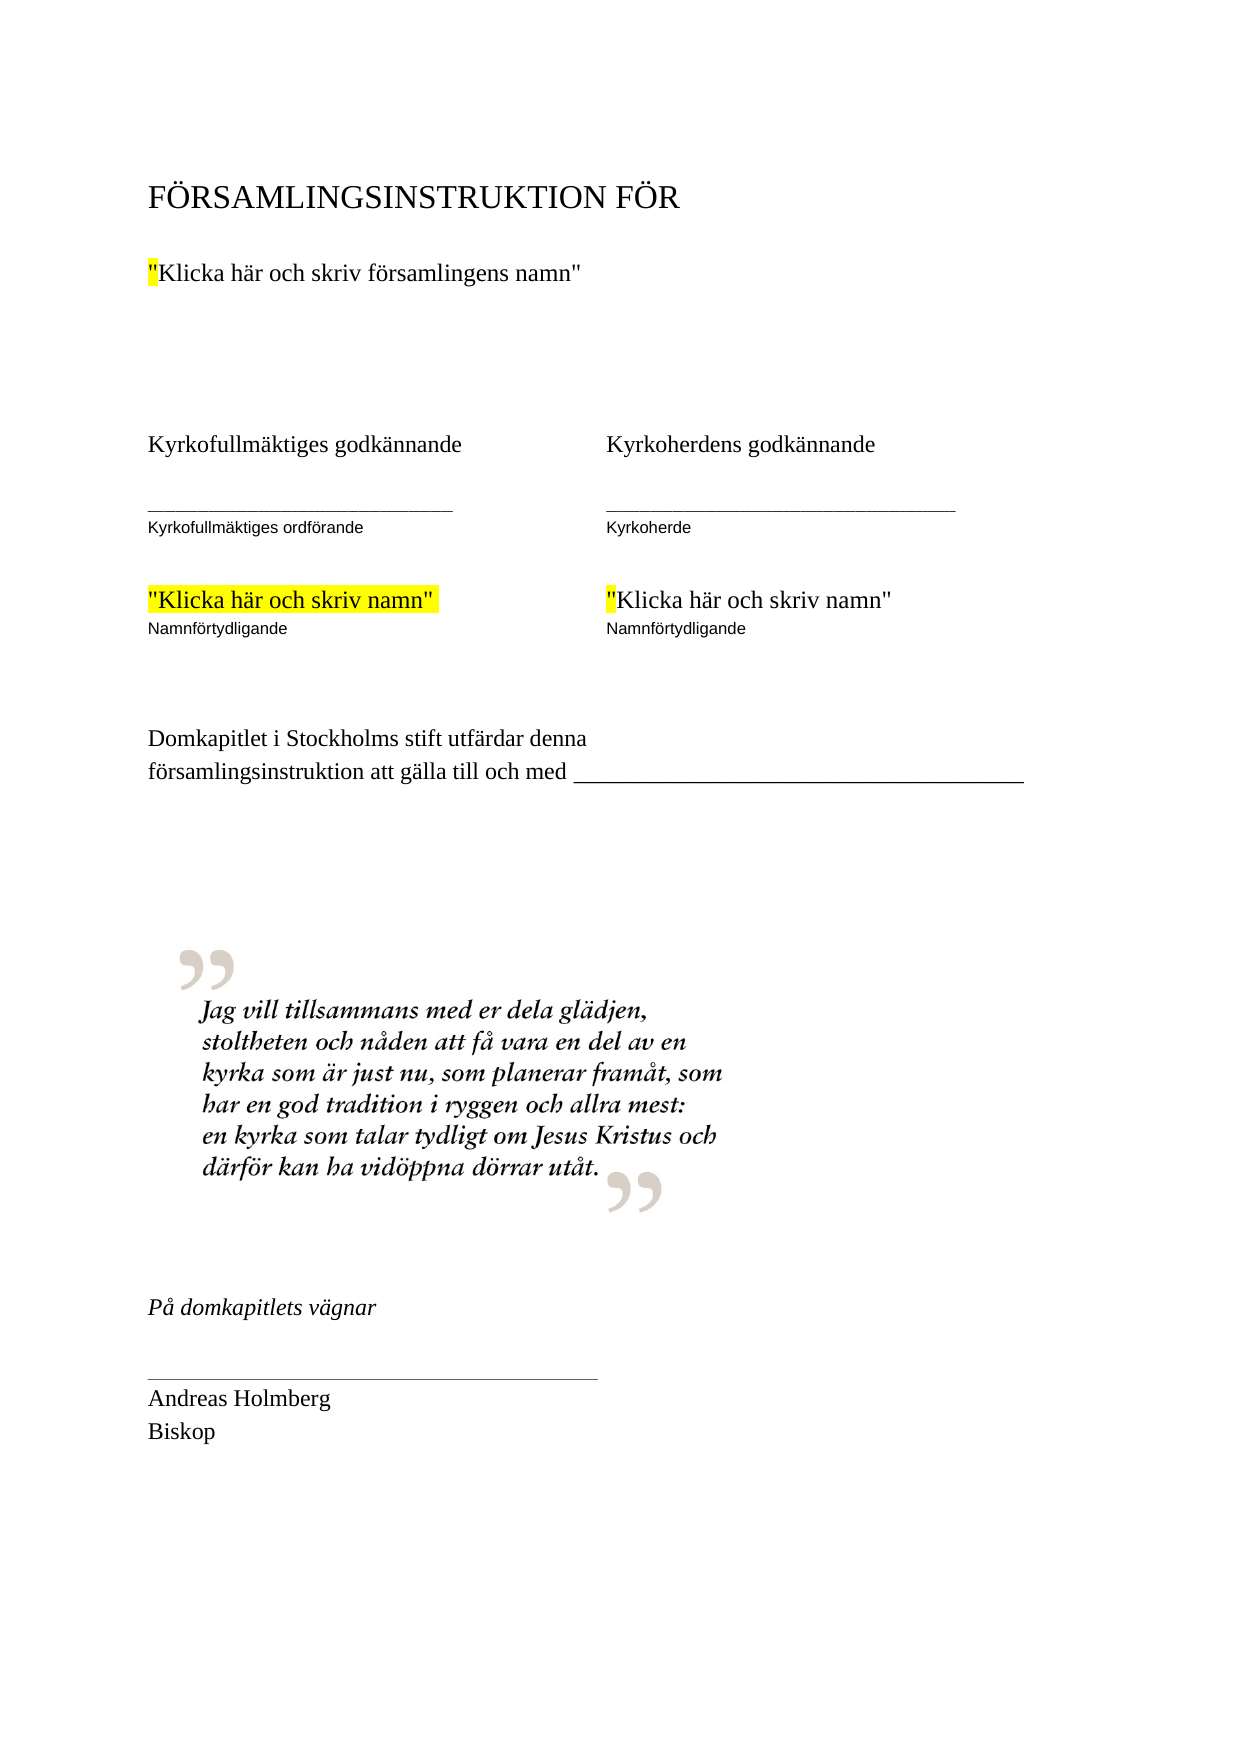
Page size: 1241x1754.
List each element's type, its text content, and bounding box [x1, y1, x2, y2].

text församlingsinstruktion att gälla till och med ____________________________________ [148, 757, 1093, 786]
text Namnförtydligande Namnförtydligande [148, 619, 1093, 638]
text På domkapitlets vägnar [148, 1293, 1093, 1320]
text Biskop [148, 1417, 1093, 1444]
text FÖRSAMLINGSINSTRUKTION FÖR [148, 177, 1093, 216]
text _______________________________________________________ _______________________________________________________________ [148, 497, 1093, 514]
picture [147, 935, 739, 1230]
text Kyrkofullmäktiges ordförande Kyrkoherde [148, 518, 1093, 578]
text Kyrkofullmäktiges godkännande Kyrkoherdens godkännande [148, 430, 1093, 457]
text ________________________________________________________________________ [148, 1366, 1093, 1381]
text Andreas Holmberg [148, 1383, 1093, 1411]
text Domkapitlet i Stockholms stift utfärdar denna [148, 724, 1093, 751]
